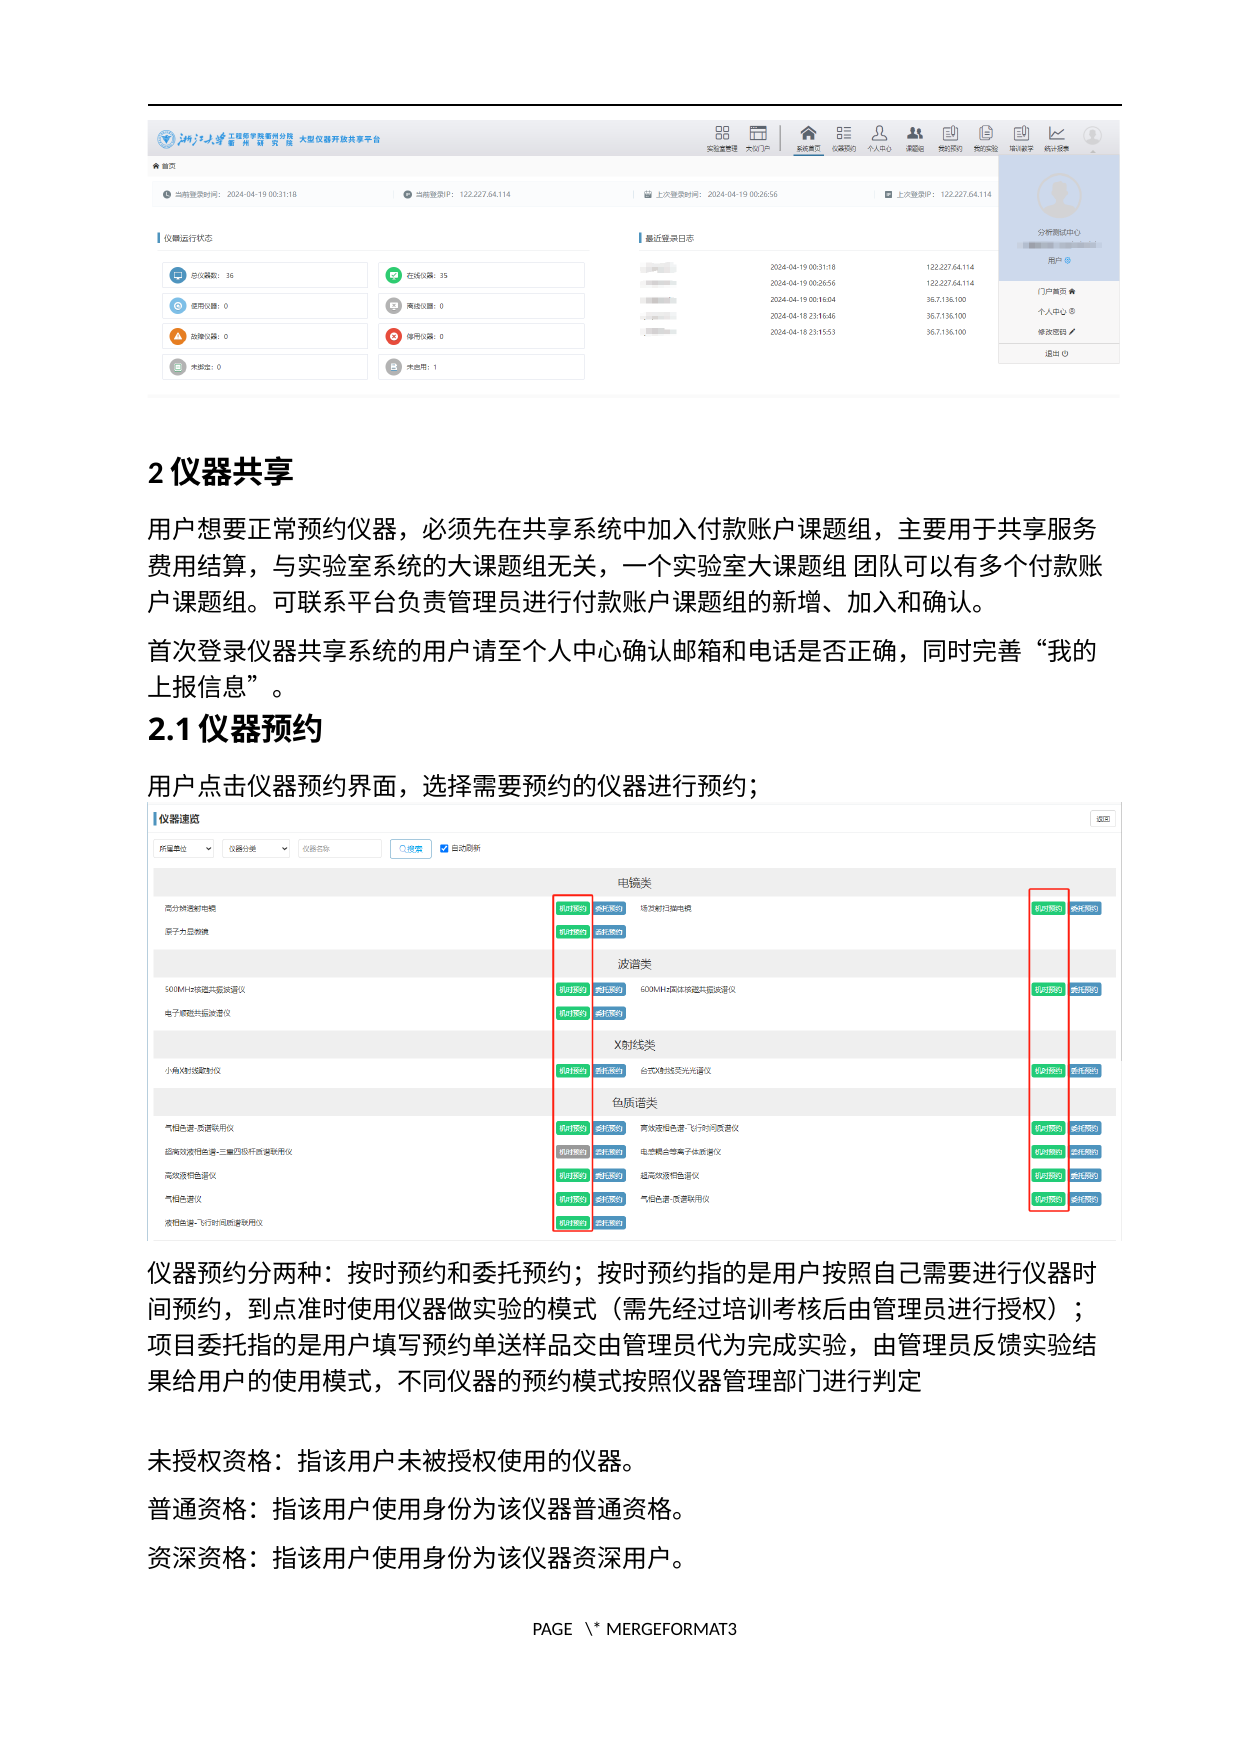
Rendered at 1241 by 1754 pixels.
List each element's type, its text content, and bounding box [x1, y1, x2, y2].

picture [147, 802, 1122, 1241]
text 普通资格：指该用户使用身份为该仪器普通资格。 [148, 1490, 1122, 1526]
subtitle 2.1仪器预约 [148, 704, 1122, 749]
text 用户想要正常预约仪器，必须先在共享系统中加入付款账户课题组，主要用于共享服务费用结算，与实验室系统的大课题组无关，一个实验室大课题组 团队可以有多个付款账户课题组。可联系平台负责管理员进行付款账户课题组的新增、加入和确认。 [148, 510, 1122, 619]
text 仪器预约分两种：按时预约和委托预约；按时预约指的是用户按照自己需要进行仪器时间预约，到点准时使用仪器做实验的模式（需先经过培训考核后由管理员进行授权）；项目委托指的是用户填写预约单送样品交由管理员代为完成实验，由管理员反馈实验结果给用户的使用模式，不同仪器的预约模式按照仪器管理部门进行判定 [148, 1253, 1122, 1398]
picture [147, 120, 1120, 398]
text 资深资格：指该用户使用身份为该仪器资深用户。 [148, 1538, 1122, 1575]
text 未授权资格：指该用户未被授权使用的仪器。 [148, 1441, 1122, 1477]
text 首次登录仪器共享系统的用户请至个人中心确认邮箱和电话是否正确，同时完善“我的上报信息”。 [148, 631, 1122, 704]
subtitle 2仪器共享 [148, 433, 1122, 493]
text 用户点击仪器预约界面，选择需要预约的仪器进行预约； [148, 766, 1122, 802]
